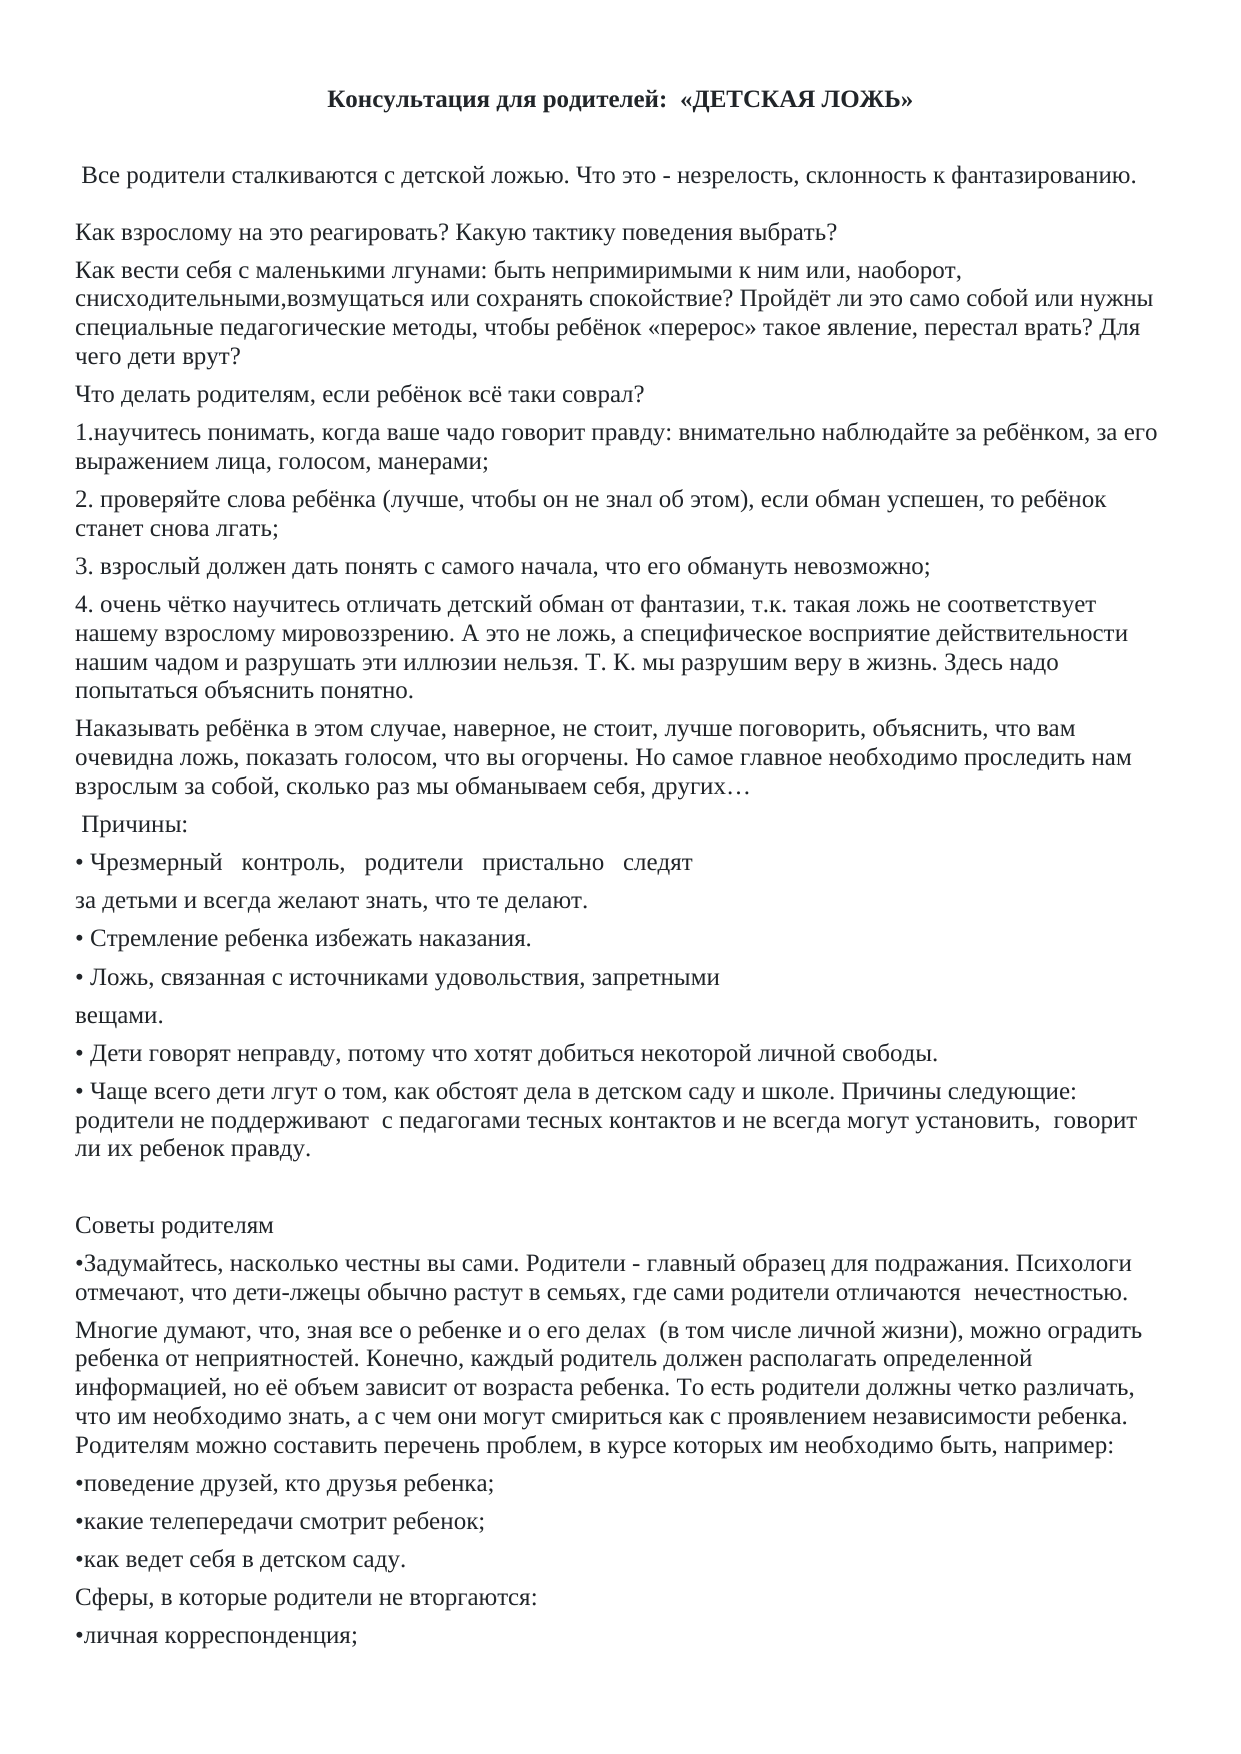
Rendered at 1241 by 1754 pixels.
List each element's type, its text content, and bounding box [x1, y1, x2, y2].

text Что делать родителям, если ребёнок всё таки соврал? [75, 379, 1165, 408]
text 2. проверяйте слова ребёнка (лучше, чтобы он не знал об этом), если обман успешен, то ребёнок станет снова лгать; [75, 484, 1165, 542]
text Все родители сталкиваются с детской ложью. Что это - незрелость, склонность к фантазированию. Как взрослому на это реагировать? Какую тактику поведения выбрать? [75, 161, 1165, 245]
text Причины: [75, 809, 1165, 838]
text • Ложь, связанная с источниками удовольствия, запретными [75, 962, 1165, 990]
text • Чрезмерный контроль, родители пристально следят [75, 847, 1165, 876]
text Сферы, в которые родители не вторгаются: [75, 1582, 1165, 1611]
text Многие думают, что, зная все о ребенке и о его делах (в том числе личной жизни), можно оградить ребенка от неприятностей. Конечно, каждый родитель должен располагать определенной информацией, но её объем зависит от возраста ребенка. То есть родители должны четко различать, что им необходимо знать, а с чем они могут смириться как с проявлением независимости ребенка. Родителям можно составить перечень проблем, в курсе которых им необходимо быть, например: [75, 1315, 1165, 1458]
text •поведение друзей, кто друзья ребенка; [75, 1468, 1165, 1497]
text 1.научитесь понимать, когда ваше чадо говорит правду: внимательно наблюдайте за ребёнком, за его выражением лица, голосом, манерами; [75, 417, 1165, 475]
text •личная корреспонденция; [75, 1620, 1165, 1649]
text •как ведет себя в детском саду. [75, 1544, 1165, 1573]
text •какие телепередачи смотрит ребенок; [75, 1506, 1165, 1535]
text 3. взрослый должен дать понять с самого начала, что его обмануть невозможно; [75, 551, 1165, 580]
text 4. очень чётко научитесь отличать детский обман от фантазии, т.к. такая ложь не соответствует нашему взрослому мировоззрению. А это не ложь, а специфическое восприятие действительности нашим чадом и разрушать эти иллюзии нельзя. Т. К. мы разрушим веру в жизнь. Здесь надо попытаться объяснить понятно. [75, 589, 1165, 704]
text Как вести себя с маленькими лгунами: быть непримиримыми к ним или, наоборот, снисходительными,возмущаться или сохранять спокойствие? Пройдёт ли это само собой или нужны специальные педагогические методы, чтобы ребёнок «перерос» такое явление, перестал врать? Для чего дети врут? [75, 255, 1165, 370]
text вещами. [75, 1000, 1165, 1028]
text • Чаще всего дети лгут о том, как обстоят дела в детском саду и школе. Причины следующие: родители не поддерживают с педагогами тесных контактов и не всегда могут установить, говорит ли их ребенок правду. [75, 1076, 1165, 1162]
text за детьми и всегда желают знать, что те делают. [75, 885, 1165, 914]
text Советы родителям [75, 1210, 1165, 1238]
text •Задумайтесь, насколько честны вы сами. Родители - главный образец для подражания. Психологи отмечают, что дети-лжецы обычно растут в семьях, где сами родители отличаются нечестностью. [75, 1248, 1165, 1305]
text • Дети говорят неправду, потому что хотят добиться некоторой личной свободы. [75, 1038, 1165, 1067]
text Наказывать ребёнка в этом случае, наверное, не стоит, лучше поговорить, объяснить, что вам очевидна ложь, показать голосом, что вы огорчены. Но самое главное необходимо проследить нам взрослым за собой, сколько раз мы обманываем себя, других… [75, 713, 1165, 800]
text Консультация для родителей: «ДЕТСКАЯ ЛОЖЬ» [75, 84, 1165, 113]
text • Стремление ребенка избежать наказания. [75, 923, 1165, 952]
